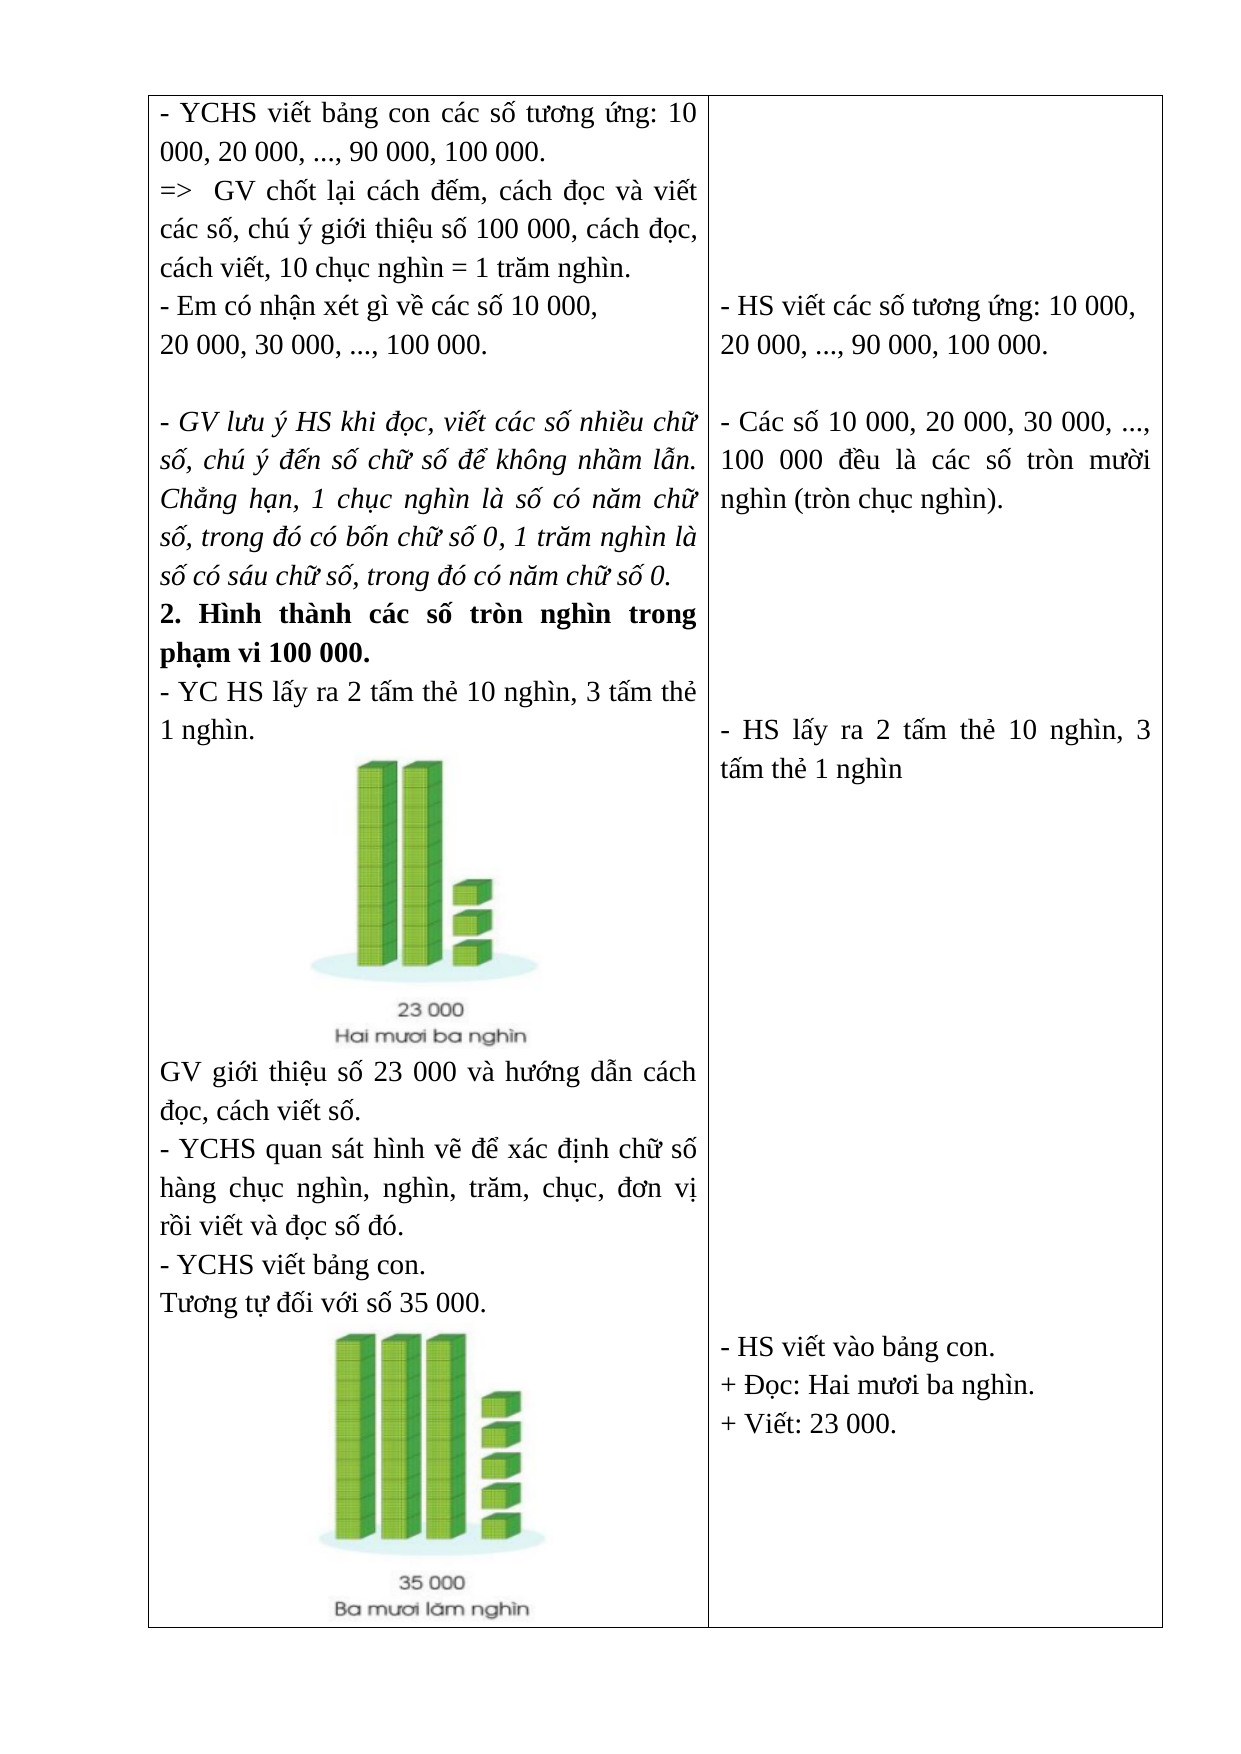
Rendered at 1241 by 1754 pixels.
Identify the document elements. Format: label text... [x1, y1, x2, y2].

picture [303, 1323, 554, 1623]
picture [309, 750, 549, 1049]
